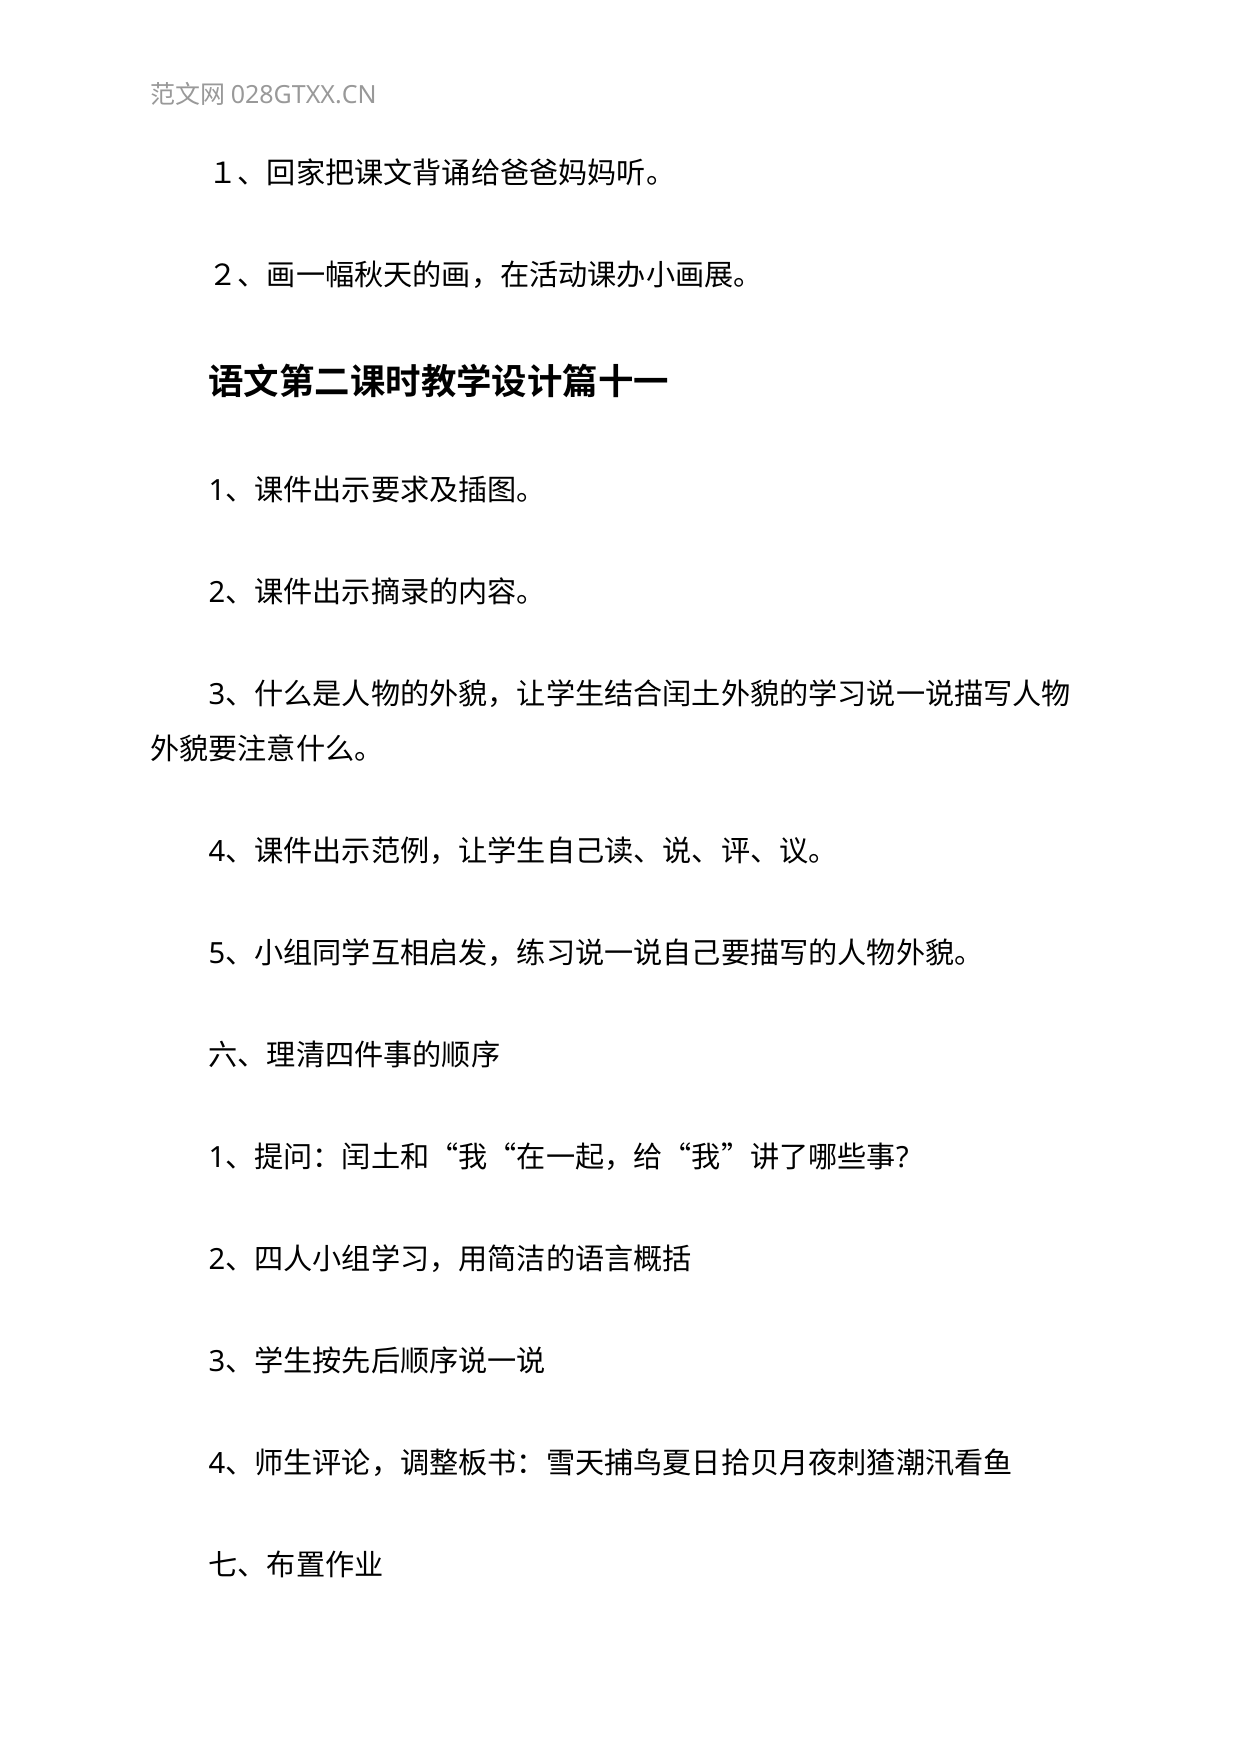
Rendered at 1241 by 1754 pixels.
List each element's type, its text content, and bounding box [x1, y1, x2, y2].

text 七、布置作业 [150, 1541, 1090, 1584]
text 4、课件出示范例，让学生自己读、说、评、议。 [150, 828, 1090, 870]
text 3、学生按先后顺序说一说 [150, 1337, 1090, 1380]
text 六、理清四件事的顺序 [150, 1032, 1090, 1074]
text 语文第二课时教学设计篇十一 [150, 353, 1090, 405]
text 1、课件出示要求及插图。 [150, 467, 1090, 509]
text 2、四人小组学习，用简洁的语言概括 [150, 1235, 1090, 1278]
text 1、提问：闰土和“我“在一起，给“我”讲了哪些事? [150, 1133, 1090, 1176]
text 3、什么是人物的外貌，让学生结合闰土外貌的学习说一说描写人物外貌要注意什么。 [150, 671, 1090, 768]
text 4、师生评论，调整板书：雪天捕鸟夏日拾贝月夜刺猹潮汛看鱼 [150, 1439, 1090, 1482]
text 2、课件出示摘录的内容。 [150, 569, 1090, 611]
text ２、画一幅秋天的画，在活动课办小画展。 [150, 252, 1090, 294]
text 5、小组同学互相启发，练习说一说自己要描写的人物外貌。 [150, 930, 1090, 972]
text １、回家把课文背诵给爸爸妈妈听。 [150, 150, 1090, 192]
